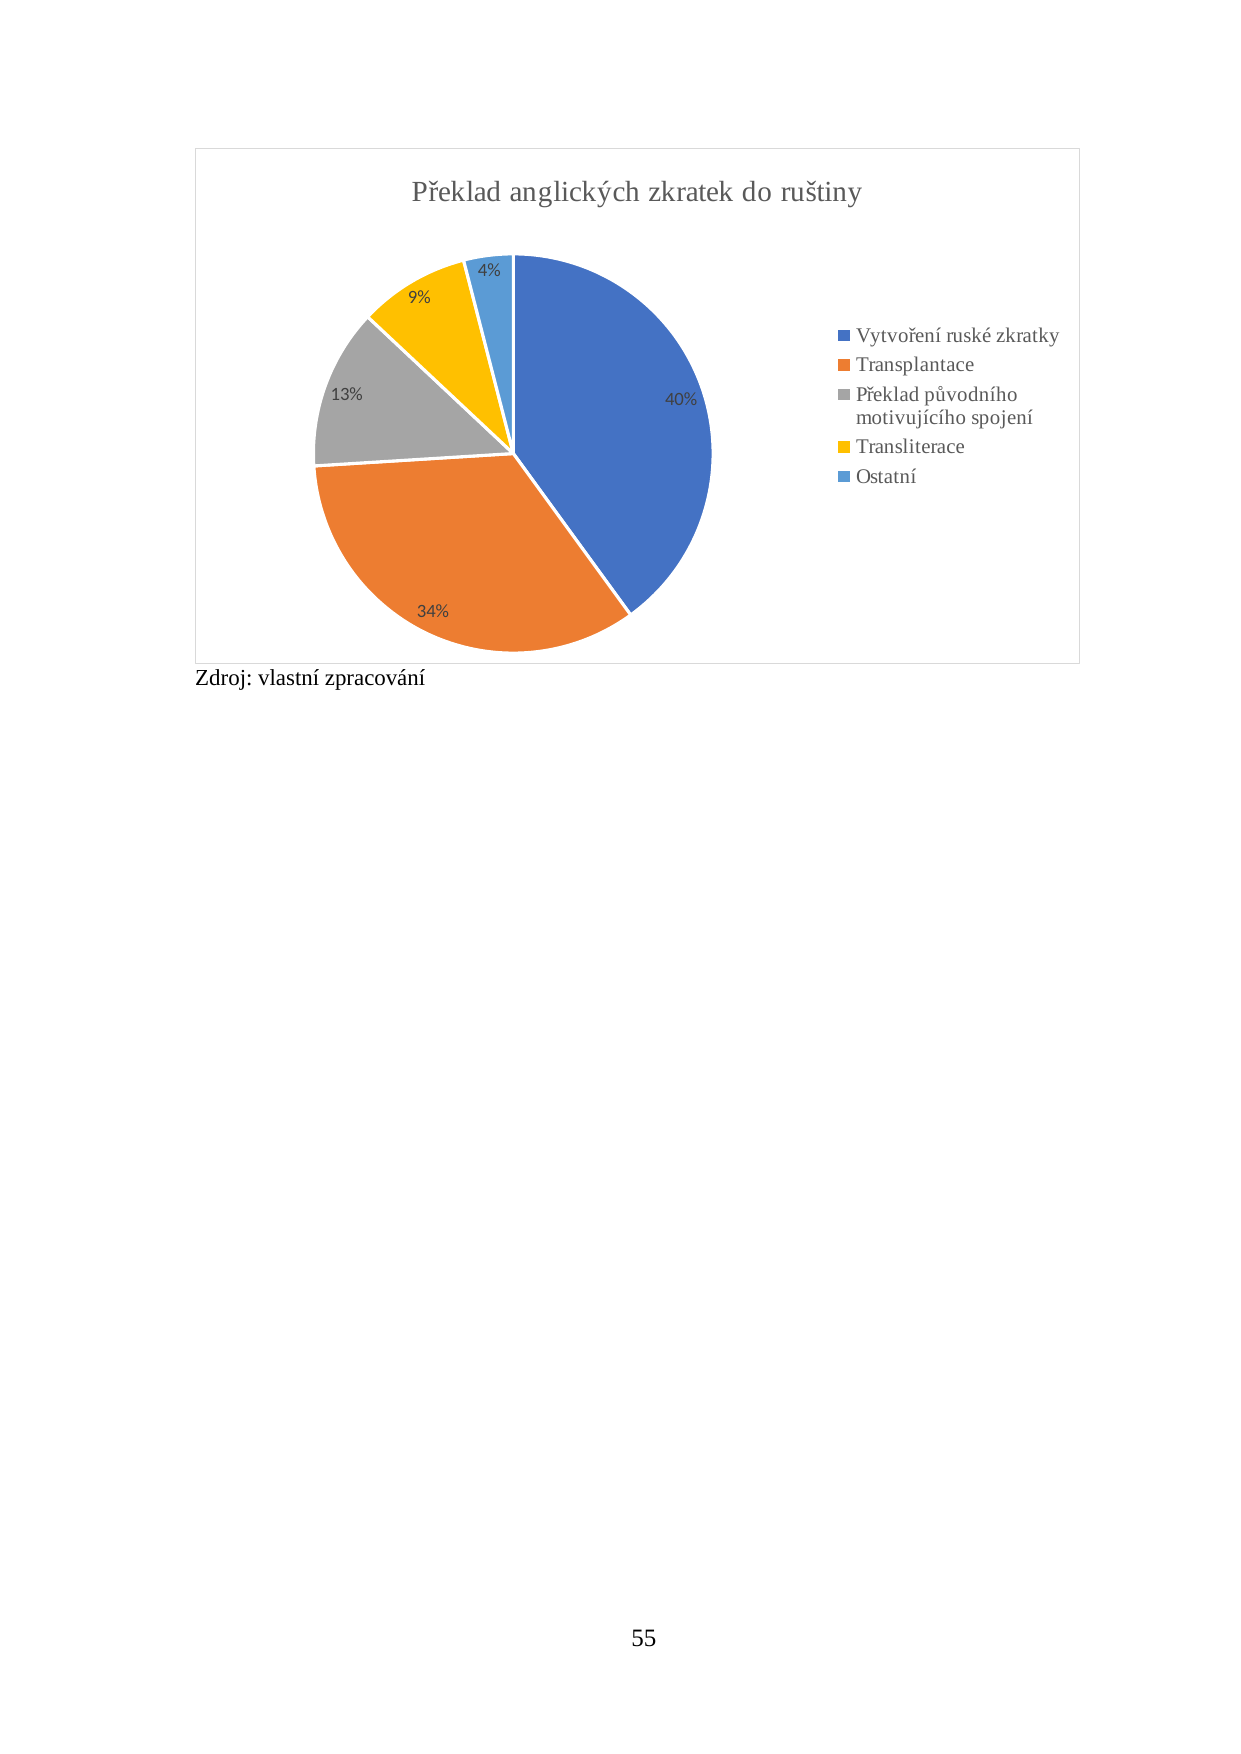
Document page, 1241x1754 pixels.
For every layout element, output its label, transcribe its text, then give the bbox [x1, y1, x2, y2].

text Zdroj: vlastní zpracování [195, 148, 1092, 691]
